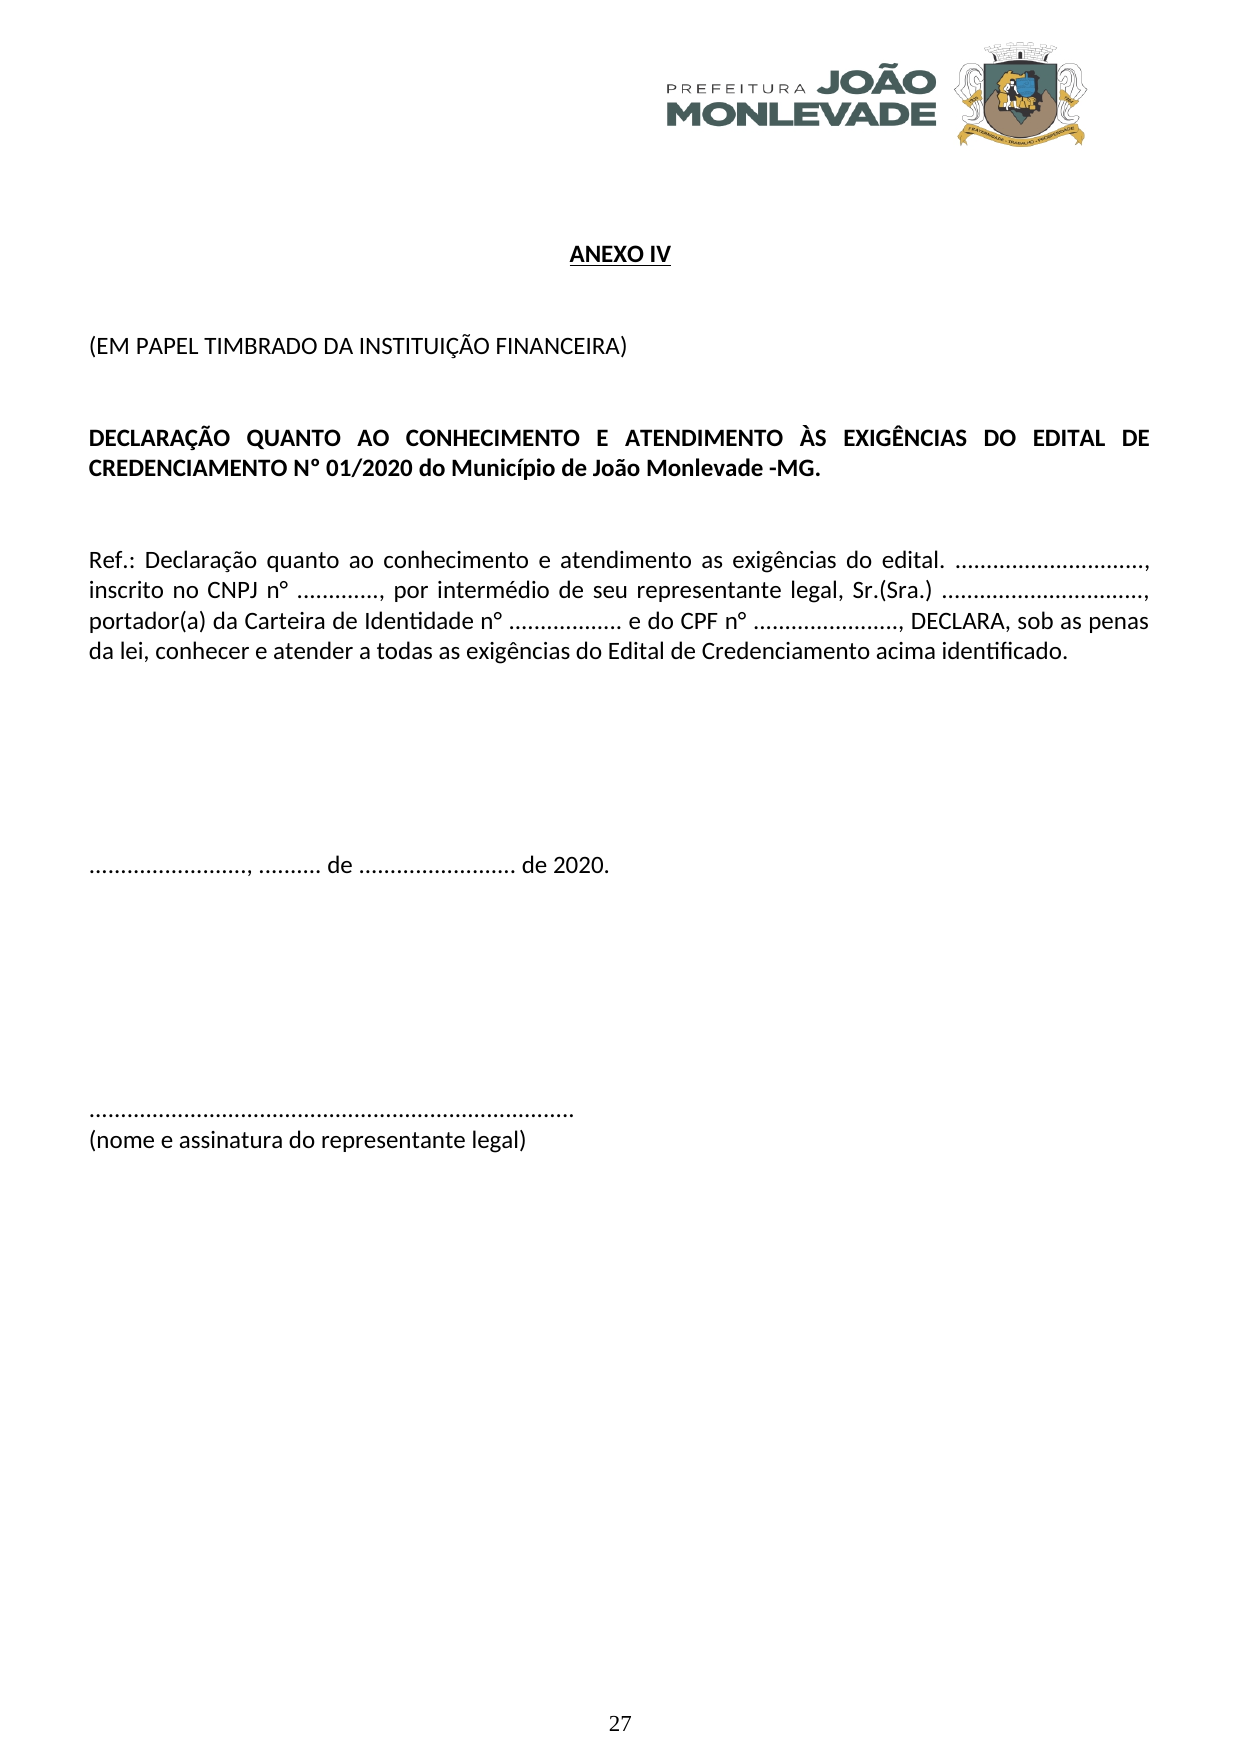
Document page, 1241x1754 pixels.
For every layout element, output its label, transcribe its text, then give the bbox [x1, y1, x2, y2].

text (EM PAPEL TIMBRADO DA INSTITUIÇÃO FINANCEIRA) [89, 330, 1152, 361]
text ........................., .......... de ......................... de 2020. [89, 849, 1152, 879]
text (nome e assinatura do representante legal) [89, 1124, 1152, 1154]
text ............................................................................. [89, 1093, 1152, 1124]
text ANEXO IV [89, 239, 1152, 269]
text DECLARAÇÃO QUANTO AO CONHECIMENTO E ATENDIMENTO ÀS EXIGÊNCIAS DO EDITAL DE CREDENCIAMENTO Nº 01/2020 do Município de João Monlevade -MG. [89, 422, 1152, 483]
picture [629, 31, 1135, 164]
text Ref.: Declaração quanto ao conhecimento e atendimento as exigências do edital. .............................., inscrito no CNPJ n° ............., por intermédio de seu representante legal, Sr.(Sra.) ................................, portador(a) da Carteira de Identidade n° .................. e do CPF n° ......................., DECLARA, sob as penas da lei, conhecer e atender a todas as exigências do Edital de Credenciamento acima identificado. [89, 544, 1152, 666]
